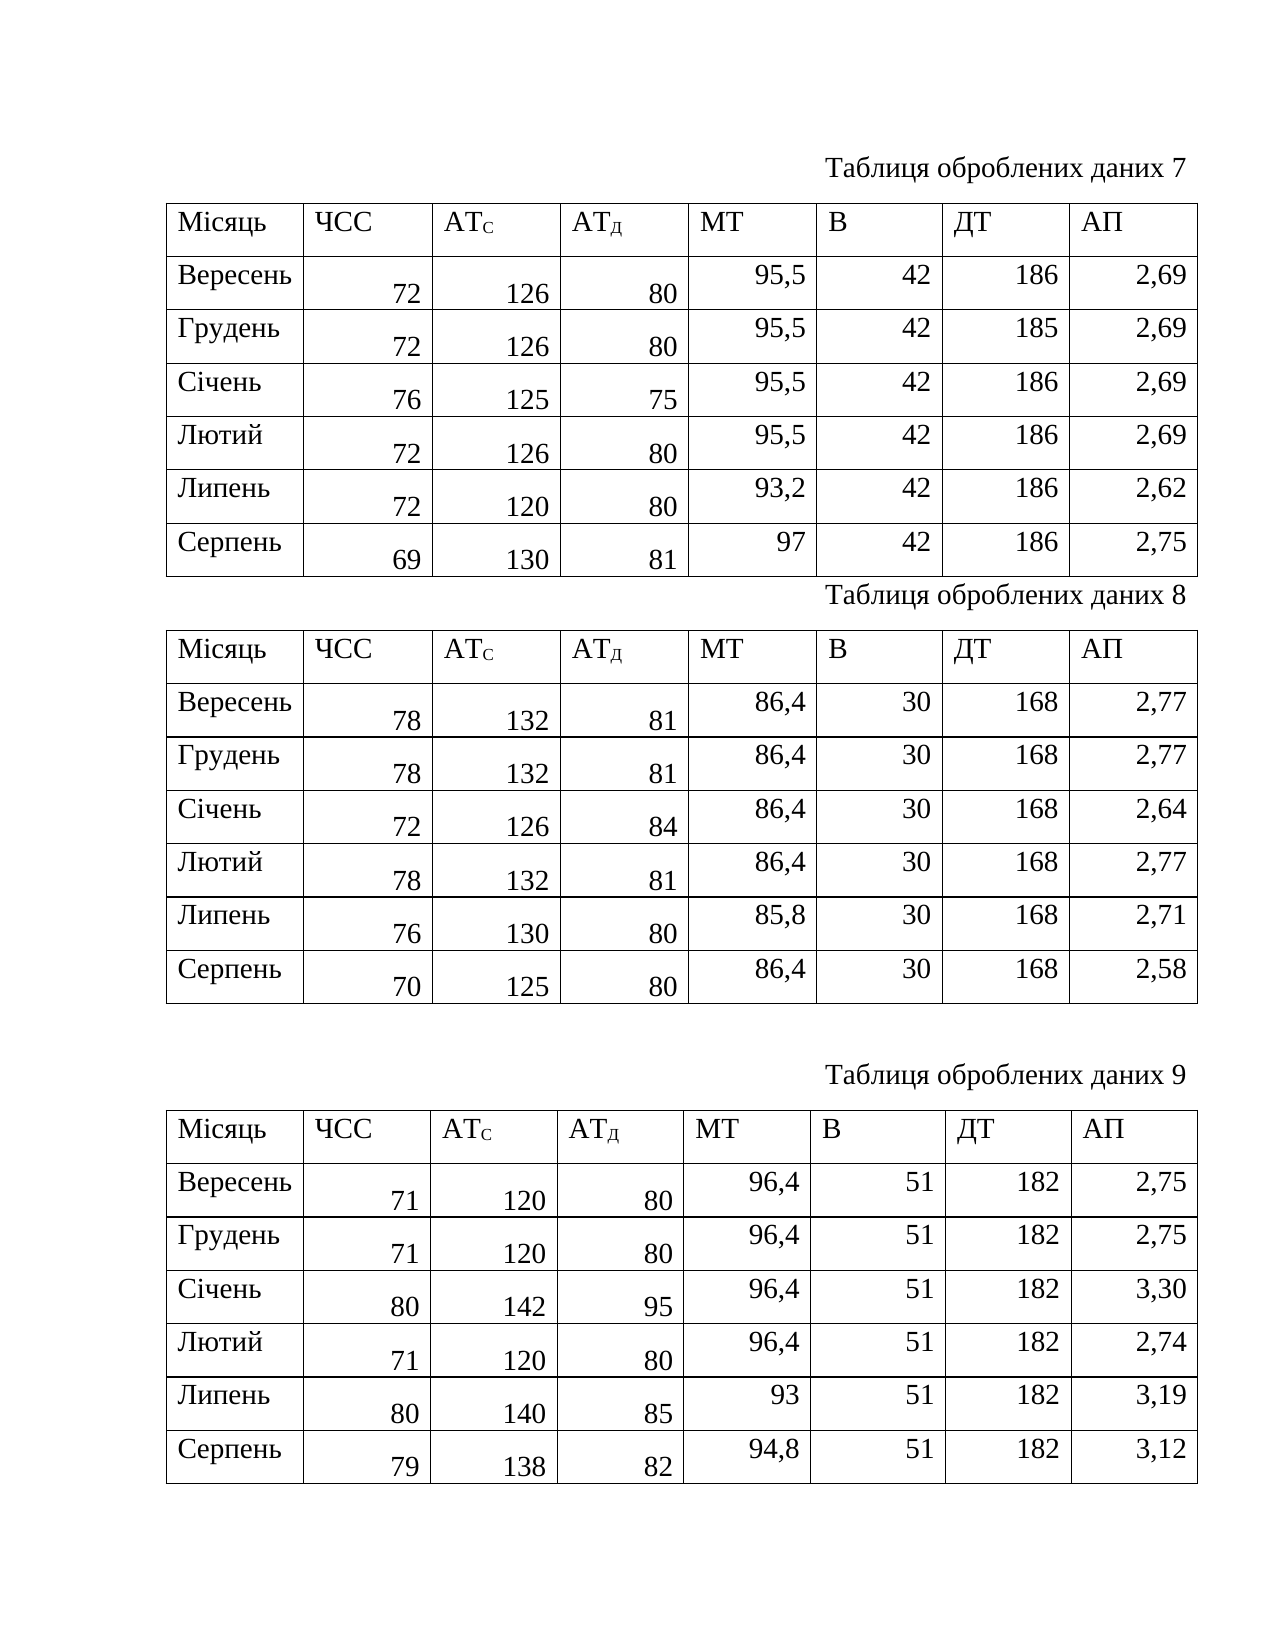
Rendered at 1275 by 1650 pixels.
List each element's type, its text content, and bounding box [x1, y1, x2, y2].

table_cell 120 [431, 1218, 557, 1270]
table_cell 95 [558, 1271, 683, 1323]
table_cell Серпень [167, 951, 303, 1003]
table_cell 2,74 [1072, 1324, 1197, 1376]
table_cell 85 [558, 1378, 683, 1430]
table_cell 130 [433, 524, 560, 576]
table_cell 93,2 [689, 470, 816, 523]
table_cell 79 [304, 1431, 430, 1483]
table_header МТ [689, 204, 816, 256]
table_header АТС [433, 631, 560, 683]
text Таблиця оброблених даних 8 [177, 577, 1186, 611]
table_header ДТ [943, 204, 1069, 256]
table_cell 80 [561, 417, 688, 469]
table_cell 2,75 [1070, 524, 1197, 576]
table_cell 2,77 [1070, 684, 1197, 736]
table_cell 71 [304, 1164, 430, 1216]
table_cell 80 [304, 1271, 430, 1323]
table_cell Грудень [167, 738, 303, 790]
table_cell 95,5 [689, 310, 816, 363]
table_cell 2,75 [1072, 1164, 1197, 1216]
table_cell 86,4 [689, 951, 816, 1003]
table_cell 126 [433, 417, 560, 469]
table_cell 51 [811, 1218, 945, 1270]
table_cell 42 [817, 257, 942, 309]
table_cell 81 [561, 844, 688, 896]
table_cell 126 [433, 310, 560, 363]
table_cell 168 [943, 684, 1069, 736]
table_cell 96,4 [684, 1164, 810, 1216]
table_cell 30 [817, 844, 942, 896]
table_cell 2,62 [1070, 470, 1197, 523]
table_cell 84 [561, 791, 688, 843]
table_cell 95,5 [689, 417, 816, 469]
table_cell 42 [817, 470, 942, 523]
table_cell 186 [943, 257, 1069, 309]
table_header ЧСС [304, 631, 432, 683]
table_cell 78 [304, 844, 432, 896]
table_cell Серпень [167, 524, 303, 576]
table_cell 86,4 [689, 684, 816, 736]
table_cell 80 [561, 470, 688, 523]
table_header ЧСС [304, 1111, 430, 1163]
table_cell 2,58 [1070, 951, 1197, 1003]
table_cell 138 [431, 1431, 557, 1483]
table_cell 80 [558, 1324, 683, 1376]
table_cell 126 [433, 791, 560, 843]
table_cell Липень [167, 898, 303, 950]
table_cell 51 [811, 1378, 945, 1430]
table_cell 93 [684, 1378, 810, 1430]
table_header В [817, 204, 942, 256]
table_header АП [1072, 1111, 1197, 1163]
table_cell 30 [817, 738, 942, 790]
table_cell 71 [304, 1218, 430, 1270]
table_cell 80 [561, 898, 688, 950]
table_cell 78 [304, 738, 432, 790]
table_cell Вересень [167, 684, 303, 736]
table_cell Лютий [167, 417, 303, 469]
table_header МТ [684, 1111, 810, 1163]
table_cell Липень [167, 470, 303, 523]
table_cell 182 [946, 1271, 1071, 1323]
table_cell 120 [431, 1324, 557, 1376]
table_cell 81 [561, 684, 688, 736]
table_header АТД [561, 631, 688, 683]
table_cell 81 [561, 524, 688, 576]
table_cell 2,69 [1070, 417, 1197, 469]
table_header Місяць [167, 631, 303, 683]
table_cell 186 [943, 524, 1069, 576]
table_cell 142 [431, 1271, 557, 1323]
table_cell 81 [561, 738, 688, 790]
table_cell Липень [167, 1378, 303, 1430]
table_cell Вересень [167, 1164, 303, 1216]
table_header АП [1070, 631, 1197, 683]
table_cell 140 [431, 1378, 557, 1430]
table_cell 3,19 [1072, 1378, 1197, 1430]
table_cell 2,77 [1070, 844, 1197, 896]
table_cell 182 [946, 1378, 1071, 1430]
table_cell 125 [433, 364, 560, 416]
table_cell 186 [943, 364, 1069, 416]
table_cell 42 [817, 364, 942, 416]
table_cell Серпень [167, 1431, 303, 1483]
table_cell 80 [304, 1378, 430, 1430]
table_cell 51 [811, 1271, 945, 1323]
table_cell 130 [433, 898, 560, 950]
table_cell 2,69 [1070, 364, 1197, 416]
table_header Місяць [167, 204, 303, 256]
table_cell 51 [811, 1164, 945, 1216]
table_cell Січень [167, 1271, 303, 1323]
table_header АТС [433, 204, 560, 256]
table_cell 125 [433, 951, 560, 1003]
table_cell 182 [946, 1324, 1071, 1376]
table_cell 132 [433, 738, 560, 790]
table_cell 182 [946, 1218, 1071, 1270]
table_cell 96,4 [684, 1324, 810, 1376]
text Таблиця оброблених даних 9 [177, 1057, 1186, 1091]
table_cell 70 [304, 951, 432, 1003]
table_cell 97 [689, 524, 816, 576]
table_cell 2,69 [1070, 257, 1197, 309]
table_cell Грудень [167, 310, 303, 363]
table_cell 126 [433, 257, 560, 309]
table_cell 71 [304, 1324, 430, 1376]
table_cell 2,75 [1072, 1218, 1197, 1270]
table_cell 182 [946, 1431, 1071, 1483]
table_cell 30 [817, 951, 942, 1003]
table_header В [811, 1111, 945, 1163]
table_header В [817, 631, 942, 683]
table_header Місяць [167, 1111, 303, 1163]
table_header ДТ [943, 631, 1069, 683]
table_cell 51 [811, 1431, 945, 1483]
table_cell 168 [943, 844, 1069, 896]
table_header МТ [689, 631, 816, 683]
table_cell 168 [943, 898, 1069, 950]
table_cell 3,30 [1072, 1271, 1197, 1323]
table_cell 30 [817, 898, 942, 950]
table_cell 75 [561, 364, 688, 416]
table_cell 51 [811, 1324, 945, 1376]
table_header АП [1070, 204, 1197, 256]
table_header АТД [561, 204, 688, 256]
table_cell 2,77 [1070, 738, 1197, 790]
table_cell 30 [817, 791, 942, 843]
table_header ЧСС [304, 204, 432, 256]
table_cell 94,8 [684, 1431, 810, 1483]
table_cell 80 [558, 1218, 683, 1270]
table_cell 2,64 [1070, 791, 1197, 843]
table_cell 80 [561, 951, 688, 1003]
table_cell 168 [943, 738, 1069, 790]
table_cell 69 [304, 524, 432, 576]
table_cell 72 [304, 417, 432, 469]
table_cell 42 [817, 524, 942, 576]
table_cell 76 [304, 364, 432, 416]
table_cell Січень [167, 364, 303, 416]
table_cell 3,12 [1072, 1431, 1197, 1483]
table_cell 72 [304, 470, 432, 523]
table_cell 80 [558, 1164, 683, 1216]
table_cell 95,5 [689, 257, 816, 309]
table_cell 72 [304, 791, 432, 843]
table_cell 86,4 [689, 738, 816, 790]
table_cell 168 [943, 791, 1069, 843]
table_cell 42 [817, 417, 942, 469]
table_header АТС [431, 1111, 557, 1163]
table_cell 186 [943, 417, 1069, 469]
table_cell 168 [943, 951, 1069, 1003]
table_cell 132 [433, 844, 560, 896]
table_cell Лютий [167, 844, 303, 896]
table_cell 85,8 [689, 898, 816, 950]
table_cell 96,4 [684, 1218, 810, 1270]
table_cell 186 [943, 470, 1069, 523]
table_cell 82 [558, 1431, 683, 1483]
table_cell 95,5 [689, 364, 816, 416]
table_cell Вересень [167, 257, 303, 309]
table_cell 185 [943, 310, 1069, 363]
table_cell Лютий [167, 1324, 303, 1376]
table_cell 80 [561, 257, 688, 309]
table_cell 78 [304, 684, 432, 736]
table_cell 30 [817, 684, 942, 736]
table_cell 42 [817, 310, 942, 363]
table_cell 86,4 [689, 791, 816, 843]
table_cell 120 [433, 470, 560, 523]
table_header ДТ [946, 1111, 1071, 1163]
table_cell 182 [946, 1164, 1071, 1216]
table_cell 2,71 [1070, 898, 1197, 950]
table_cell Грудень [167, 1218, 303, 1270]
table_cell 120 [431, 1164, 557, 1216]
table_cell 72 [304, 310, 432, 363]
table_cell 2,69 [1070, 310, 1197, 363]
text Таблиця оброблених даних 7 [177, 150, 1186, 183]
table_cell 80 [561, 310, 688, 363]
table_header АТД [558, 1111, 683, 1163]
table_cell 132 [433, 684, 560, 736]
table_cell 96,4 [684, 1271, 810, 1323]
table_cell 72 [304, 257, 432, 309]
table_cell Січень [167, 791, 303, 843]
table_cell 86,4 [689, 844, 816, 896]
table_cell 76 [304, 898, 432, 950]
